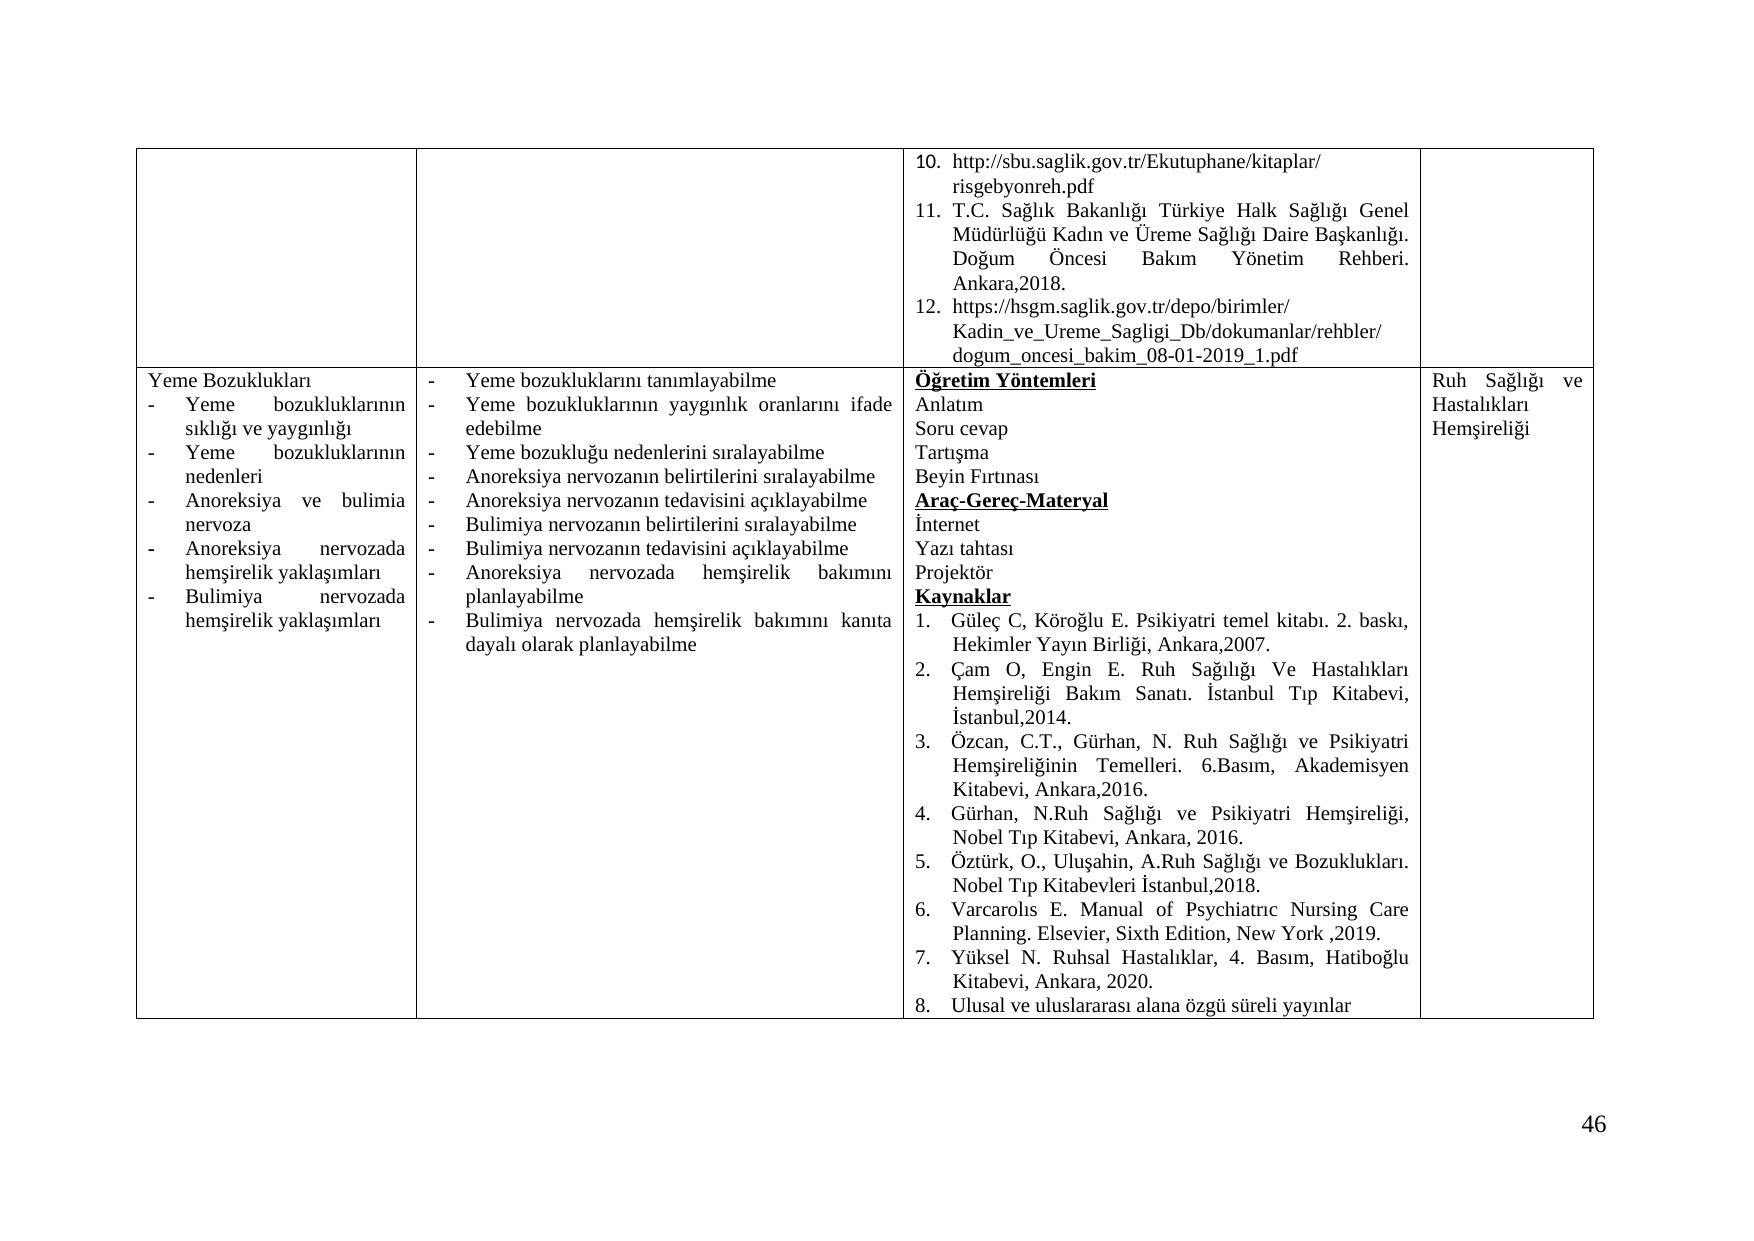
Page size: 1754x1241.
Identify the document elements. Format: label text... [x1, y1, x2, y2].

table_cell Ruh Sağlığı ve Hastalıkları Hemşireliği [1421, 368, 1593, 1017]
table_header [137, 149, 416, 367]
table_cell Yeme Bozuklukları Yeme bozukluklarının sıklığı ve yaygınlığı Yeme bozukluklarının nedenleri Anoreksiya ve bulimia nervoza Anoreksiya nervozada hemşirelik yaklaşımları Bulimiya nervozada hemşirelik yaklaşımları [137, 368, 416, 1017]
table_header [1421, 149, 1593, 367]
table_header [904, 149, 1420, 367]
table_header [417, 149, 903, 367]
table_cell Yeme bozukluklarını tanımlayabilme Yeme bozukluklarının yaygınlık oranlarını ifade edebilme Yeme bozukluğu nedenlerini sıralayabilme Anoreksiya nervozanın belirtilerini sıralayabilme Anoreksiya nervozanın tedavisini açıklayabilme Bulimiya nervozanın belirtilerini sıralayabilme Bulimiya nervozanın tedavisini açıklayabilme Anoreksiya nervozada hemşirelik bakımını planlayabilme Bulimiya nervozada hemşirelik bakımını kanıta dayalı olarak planlayabilme [417, 368, 903, 1017]
table_cell Öğretim Yöntemleri Anlatım Soru cevap Tartışma Beyin Fırtınası Araç-Gereç-Materyal İnternet Yazı tahtası Projektör Kaynaklar Güleç C, Köroğlu E. Psikiyatri temel kitabı. 2. baskı, Hekimler Yayın Birliği, Ankara,2007. Çam O, Engin E. Ruh Sağılığı Ve Hastalıkları Hemşireliği Bakım Sanatı. İstanbul Tıp Kitabevi, İstanbul,2014. Özcan, C.T., Gürhan, N. Ruh Sağlığı ve Psikiyatri Hemşireliğinin Temelleri. 6.Basım, Akademisyen Kitabevi, Ankara,2016. Gürhan, N.Ruh Sağlığı ve Psikiyatri Hemşireliği, Nobel Tıp Kitabevi, Ankara, 2016. Öztürk, O., Uluşahin, A.Ruh Sağlığı ve Bozuklukları. Nobel Tıp Kitabevleri İstanbul,2018. Varcarolıs E. Manual of Psychiatrıc Nursing Care Planning. Elsevier, Sixth Edition, New York ,2019. Yüksel N. Ruhsal Hastalıklar, 4. Basım, Hatiboğlu Kitabevi, Ankara, 2020. Ulusal ve uluslararası alana özgü süreli yayınlar [904, 368, 1420, 1017]
